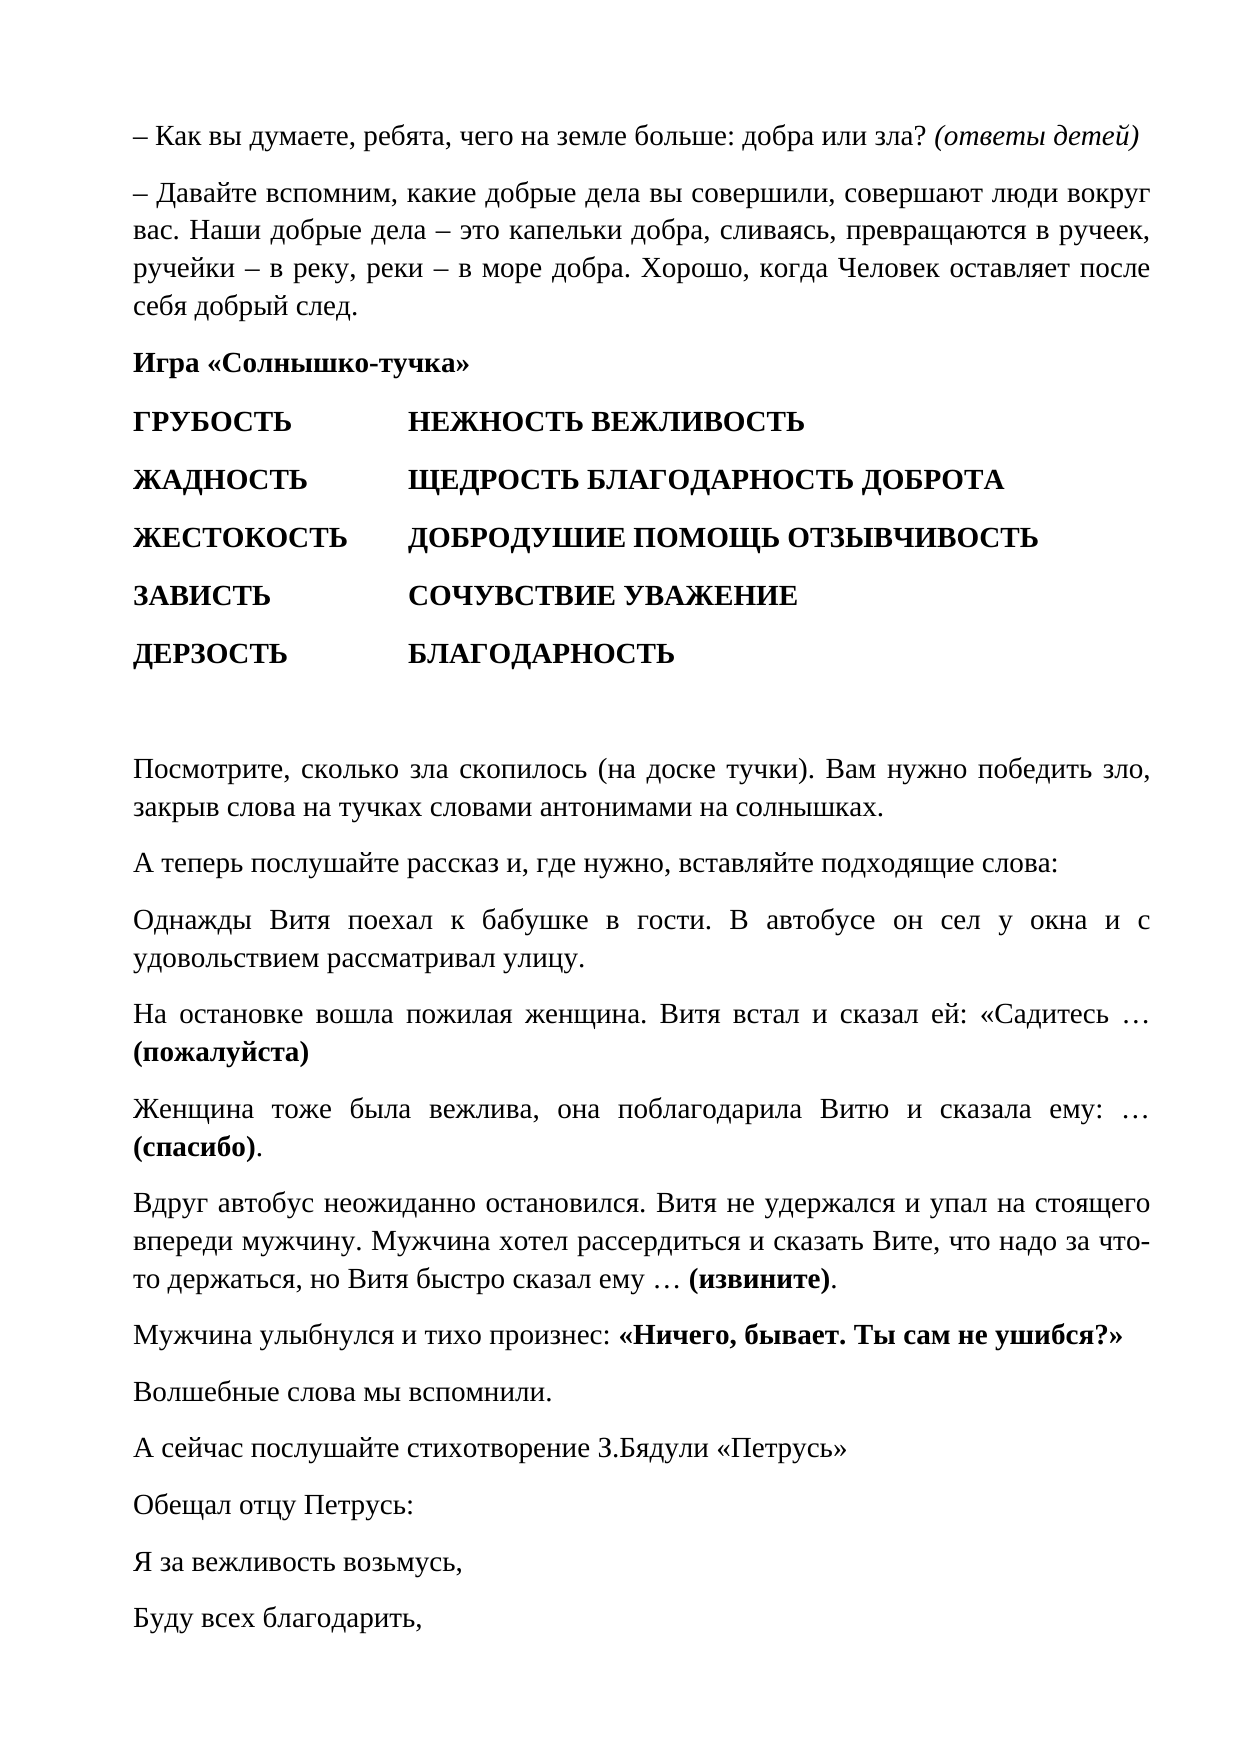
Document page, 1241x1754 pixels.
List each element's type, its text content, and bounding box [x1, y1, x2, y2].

text Буду всех благодарить, [133, 1600, 1152, 1634]
text На остановке вошла пожилая женщина. Витя встал и сказал ей: «Садитесь …(пожалуйста) [133, 997, 1152, 1068]
table_header НЕЖНОСТЬ ВЕЖЛИВОСТЬ [408, 404, 1152, 462]
table_cell ДЕРЗОСТЬ [133, 637, 408, 695]
text Обещал отцу Петрусь: [133, 1487, 1152, 1521]
table_cell ЩЕДРОСТЬ БЛАГОДАРНОСТЬ ДОБРОТА [408, 462, 1152, 520]
text Однажды Витя поехал к бабушке в гости. В автобусе он сел у окна и с удовольствием рассматривал улицу. [133, 902, 1152, 973]
text – Как вы думаете, ребята, чего на земле больше: добра или зла? (ответы детей) [133, 118, 1152, 152]
table_cell ЗАВИСТЬ [133, 579, 408, 637]
table_cell ЖАДНОСТЬ [133, 462, 408, 520]
table_header ГРУБОСТЬ [133, 404, 408, 462]
text Игра «Солнышко-тучка» [133, 345, 1152, 378]
text Я за вежливость возьмусь, [133, 1544, 1152, 1577]
text Вдруг автобус неожиданно остановился. Витя не удержался и упал на стоящего впереди мужчину. Мужчина хотел рассердиться и сказать Вите, что надо за что-то держаться, но Витя быстро сказал ему … (извините). [133, 1185, 1152, 1294]
table_cell СОЧУВСТВИЕ УВАЖЕНИЕ [408, 579, 1152, 637]
text Мужчина улыбнулся и тихо произнес: «Ничего, бывает. Ты сам не ушибся?» [133, 1317, 1152, 1351]
table_cell ДОБРОДУШИЕ ПОМОЩЬ ОТЗЫВЧИВОСТЬ [408, 520, 1152, 578]
table_cell ЖЕСТОКОСТЬ [133, 520, 408, 578]
table_cell БЛАГОДАРНОСТЬ [408, 637, 1152, 695]
text Волшебные слова мы вспомнили. [133, 1374, 1152, 1408]
text А теперь послушайте рассказ и, где нужно, вставляйте подходящие слова: [133, 846, 1152, 879]
text Посмотрите, сколько зла скопилось (на доске тучки). Вам нужно победить зло, закрыв слова на тучках словами антонимами на солнышках. [133, 751, 1152, 823]
text Женщина тоже была вежлива, она поблагодарила Витю и сказала ему: …(спасибо). [133, 1091, 1152, 1162]
text – Давайте вспомним, какие добрые дела вы совершили, совершают люди вокруг вас. Наши добрые дела – это капельки добра, сливаясь, превращаются в ручеек, ручейки – в реку, реки – в море добра. Хорошо, когда Человек оставляет после себя добрый след. [133, 175, 1152, 322]
text А сейчас послушайте стихотворение З.Бядули «Петрусь» [133, 1431, 1152, 1464]
